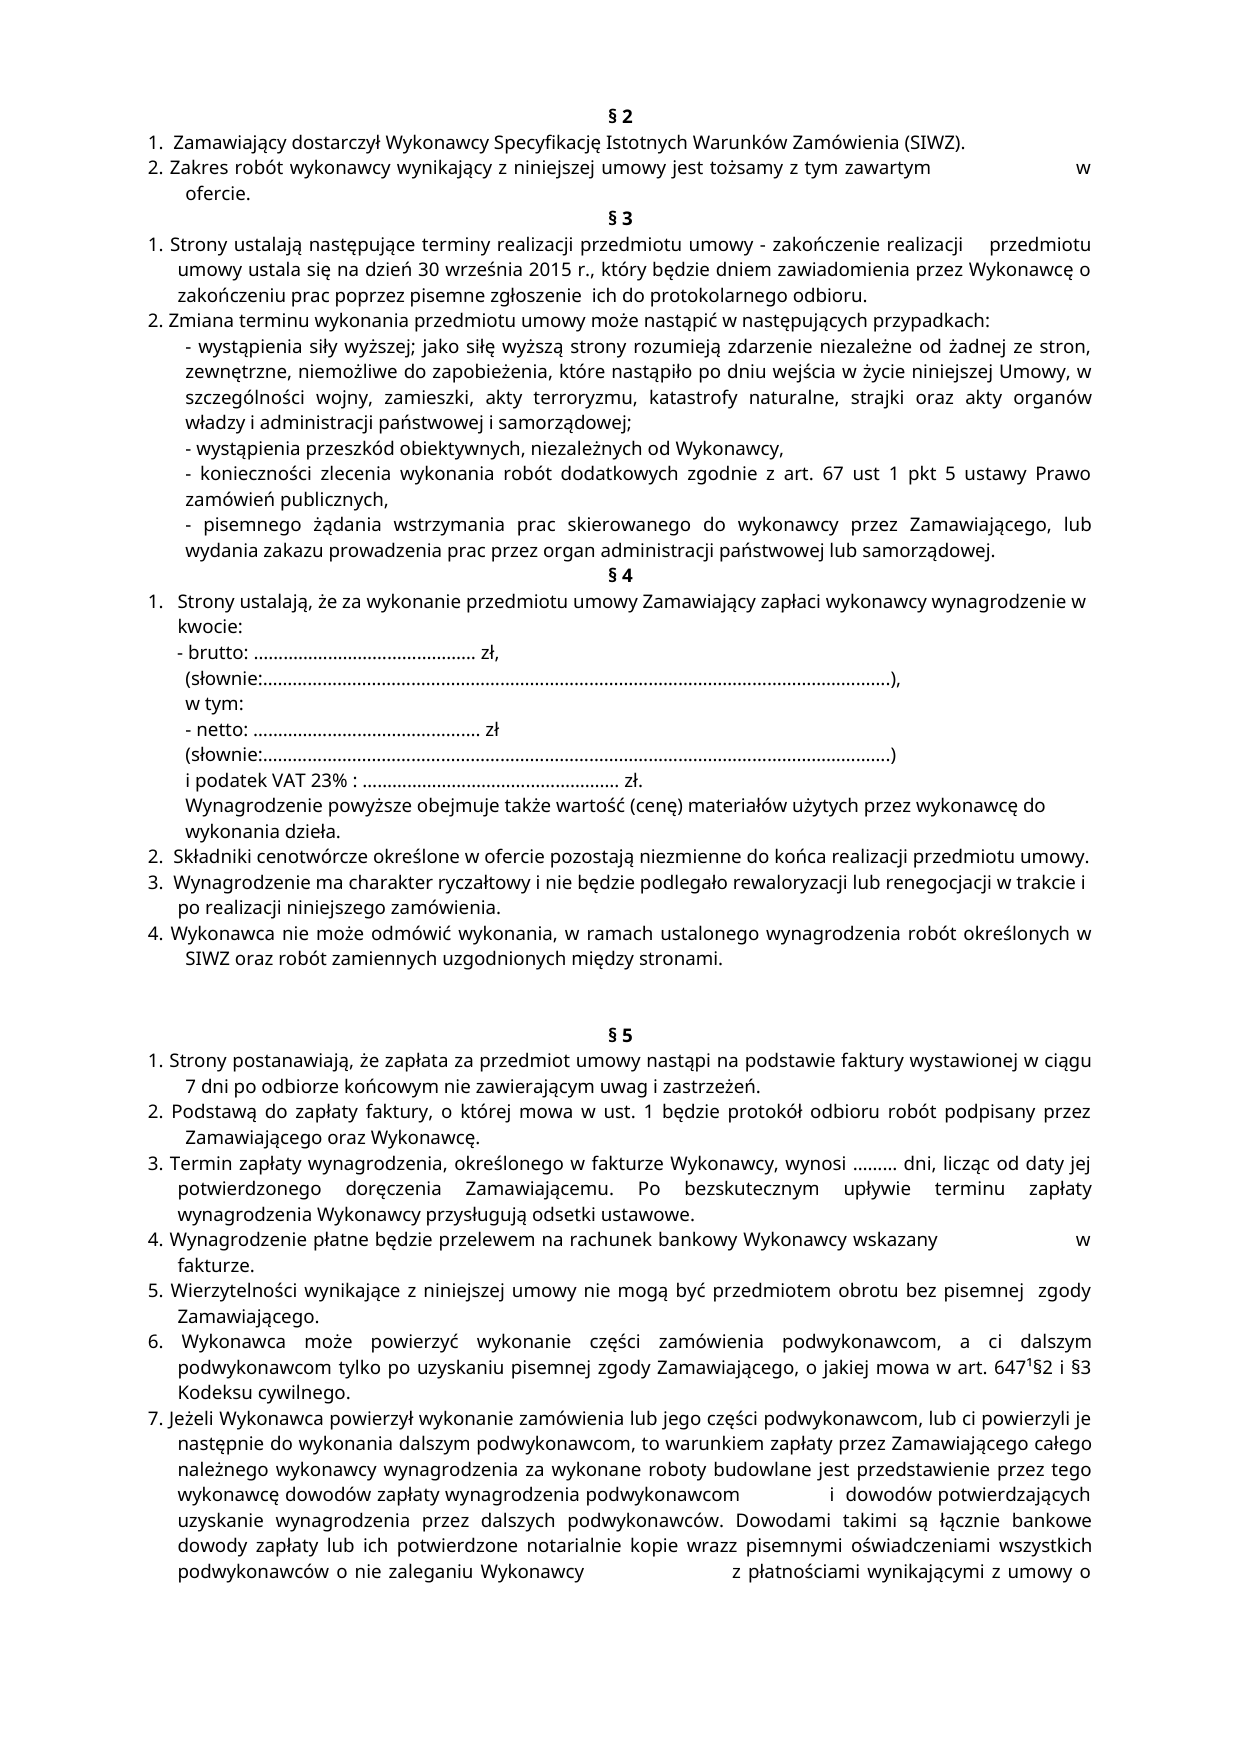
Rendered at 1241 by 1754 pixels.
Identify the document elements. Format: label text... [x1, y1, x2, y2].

text (słownie:……………………………………………………………………………………………………………….) [185, 741, 1093, 767]
list Strony ustalają, że za wykonanie przedmiotu umowy Zamawiający zapłaci wykonawcy wynagrodzenie w kwocie: [148, 588, 1093, 639]
text - wystąpienia siły wyższej; jako siłę wyższą strony rozumieją zdarzenie niezależne od żadnej ze stron, zewnętrzne, niemożliwe do zapobieżenia, które nastąpiło po dniu wejścia w życie niniejszej Umowy, w szczególności wojny, zamieszki, akty terroryzmu, katastrofy naturalne, strajki oraz akty organów władzy i administracji państwowej i samorządowej; [185, 333, 1093, 435]
text - konieczności zlecenia wykonania robót dodatkowych zgodnie z art. 67 ust 1 pkt 5 ustawy Prawo zamówień publicznych, [185, 461, 1093, 512]
text - wystąpienia przeszkód obiektywnych, niezależnych od Wykonawcy, [185, 435, 1093, 461]
text 2. Podstawą do zapłaty faktury, o której mowa w ust. 1 będzie protokół odbioru robót podpisany przez Zamawiającego oraz Wykonawcę. [148, 1099, 1093, 1150]
text § 4 [148, 563, 1093, 588]
text - pisemnego żądania wstrzymania prac skierowanego do wykonawcy przez Zamawiającego, lub wydania zakazu prowadzenia prac przez organ administracji państwowej lub samorządowej. [185, 512, 1093, 563]
list - brutto: ……………………………………… zł, [148, 639, 1093, 665]
text § 5 [148, 1022, 1093, 1048]
text i podatek VAT 23% : ……………………………………………. zł. [185, 767, 1093, 792]
text 3. Wynagrodzenie ma charakter ryczałtowy i nie będzie podlegało rewaloryzacji lub renegocjacji w trakcie i po realizacji niniejszego zamówienia. [148, 869, 1093, 920]
text § 2 [148, 103, 1093, 129]
text 1. Zamawiający dostarczył Wykonawcy Specyfikację Istotnych Warunków Zamówienia (SIWZ). [148, 129, 1093, 154]
text 4. Wynagrodzenie płatne będzie przelewem na rachunek bankowy Wykonawcy wskazany w fakturze. [148, 1226, 1093, 1277]
text 2. Zakres robót wykonawcy wynikający z niniejszej umowy jest tożsamy z tym zawartym w ofercie. [148, 154, 1093, 206]
text 1. Strony ustalają następujące terminy realizacji przedmiotu umowy - zakończenie realizacji przedmiotu umowy ustala się na dzień 30 września 2015 r., który będzie dniem zawiadomienia przez Wykonawcę o zakończeniu prac poprzez pisemne zgłoszenie ich do protokolarnego odbioru. [148, 231, 1093, 308]
text (słownie:……………………………………………………………………………………………………………….), [185, 665, 1093, 690]
text 6. Wykonawca może powierzyć wykonanie części zamówienia podwykonawcom, a ci dalszym podwykonawcom tylko po uzyskaniu pisemnej zgody Zamawiającego, o jakiej mowa w art. 647¹§2 i §3 Kodeksu cywilnego. [148, 1328, 1093, 1405]
text 1. Strony postanawiają, że zapłata za przedmiot umowy nastąpi na podstawie faktury wystawionej w ciągu 7 dni po odbiorze końcowym nie zawierającym uwag i zastrzeżeń. [148, 1048, 1093, 1099]
text 3. Termin zapłaty wynagrodzenia, określonego w fakturze Wykonawcy, wynosi ……… dni, licząc od daty jej potwierdzonego doręczenia Zamawiającemu. Po bezskutecznym upływie terminu zapłaty wynagrodzenia Wykonawcy przysługują odsetki ustawowe. [148, 1150, 1093, 1226]
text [148, 1405, 1093, 1584]
text § 3 [148, 206, 1093, 231]
text 2. Składniki cenotwórcze określone w ofercie pozostają niezmienne do końca realizacji przedmiotu umowy. [148, 843, 1093, 869]
text 4. Wykonawca nie może odmówić wykonania, w ramach ustalonego wynagrodzenia robót określonych w SIWZ oraz robót zamiennych uzgodnionych między stronami. [148, 920, 1093, 971]
text 2. Zmiana terminu wykonania przedmiotu umowy może nastąpić w następujących przypadkach: [148, 308, 1093, 333]
text w tym: [185, 690, 1093, 716]
text - netto: ………………………………………. zł [185, 716, 1093, 741]
text 5. Wierzytelności wynikające z niniejszej umowy nie mogą być przedmiotem obrotu bez pisemnej zgody Zamawiającego. [148, 1277, 1093, 1328]
text Wynagrodzenie powyższe obejmuje także wartość (cenę) materiałów użytych przez wykonawcę do wykonania dzieła. [185, 792, 1093, 843]
